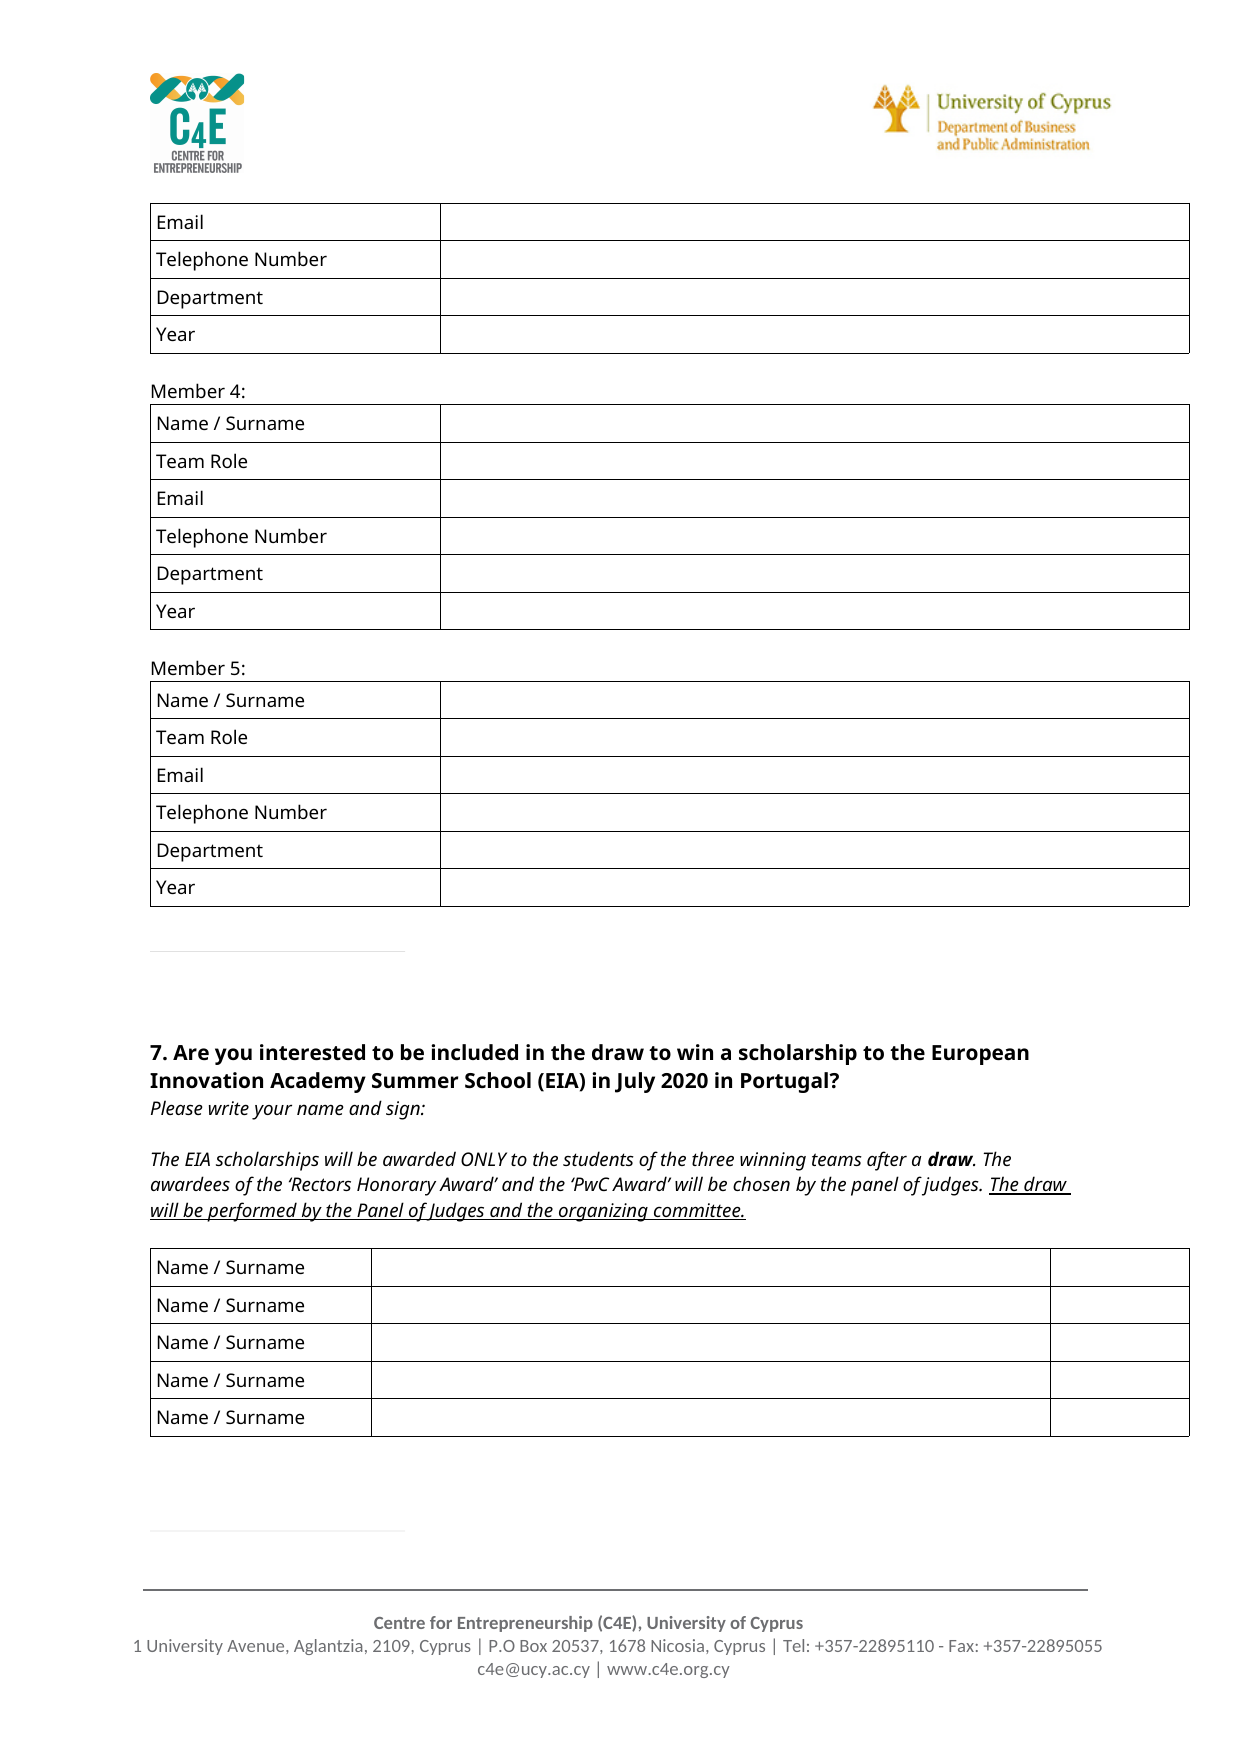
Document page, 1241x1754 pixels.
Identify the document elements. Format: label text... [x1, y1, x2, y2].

table_header [441, 682, 1189, 718]
table_header [1051, 1249, 1189, 1286]
table_cell Department [151, 832, 440, 868]
table_cell [441, 443, 1189, 479]
text The ΕΙΑ scholarships will be awarded ONLY to the students of the three winning teams after a draw. The awardees of the ‘Rectors Honorary Award’ and the ‘PwC Award’ will be chosen by the panel of judges. The draw will be performed by the Panel of Judges and the organizing committee. [150, 1146, 1081, 1223]
picture [150, 73, 245, 173]
table_cell [441, 555, 1189, 592]
table_cell [372, 1324, 1050, 1361]
table_header [441, 405, 1189, 442]
table_cell [1051, 1287, 1189, 1323]
table_cell Name / Surname [151, 1362, 371, 1398]
table_header Name / Surname [151, 682, 440, 718]
table_cell [372, 1287, 1050, 1323]
table_header Name / Surname [151, 1249, 371, 1286]
table_cell Name / Surname [151, 1399, 371, 1436]
table_cell [441, 832, 1189, 868]
table_cell Email [151, 480, 440, 517]
table_cell [1051, 1324, 1189, 1361]
table_cell [441, 316, 1189, 353]
text Member 5: [150, 655, 1081, 681]
text Please write your name and sign: [150, 1095, 1081, 1121]
table_cell Name / Surname [151, 1324, 371, 1361]
table_cell Name / Surname [151, 1287, 371, 1323]
table_cell [441, 241, 1189, 278]
table_cell [441, 593, 1189, 629]
table_header [372, 1249, 1050, 1286]
table_cell Telephone Number [151, 241, 440, 278]
table_header Name / Surname [151, 405, 440, 442]
table_cell Telephone Number [151, 794, 440, 831]
picture [862, 73, 1125, 173]
table_cell [441, 869, 1189, 906]
table_cell [1051, 1399, 1189, 1436]
text 7. Are you interested to be included in the draw to win a scholarship to the European Innovation Academy Summer School (EIA) in July 2020 in Portugal? [150, 1038, 1081, 1095]
table_cell Department [151, 279, 440, 315]
table_cell [441, 279, 1189, 315]
text Member 4: [150, 379, 1081, 404]
table_cell [372, 1399, 1050, 1436]
table_cell [441, 204, 1189, 240]
table_cell [441, 794, 1189, 831]
table_cell [441, 757, 1189, 793]
table_cell Email [151, 204, 440, 240]
table_cell [441, 719, 1189, 756]
table_cell Team Role [151, 443, 440, 479]
table_cell Year [151, 869, 440, 906]
table_cell [1051, 1362, 1189, 1398]
table_cell Year [151, 593, 440, 629]
table_cell Year [151, 316, 440, 353]
table_cell [372, 1362, 1050, 1398]
table_cell Team Role [151, 719, 440, 756]
table_cell [441, 480, 1189, 517]
table_cell Telephone Number [151, 518, 440, 554]
table_cell [441, 518, 1189, 554]
table_cell Department [151, 555, 440, 592]
table_cell Email [151, 757, 440, 793]
